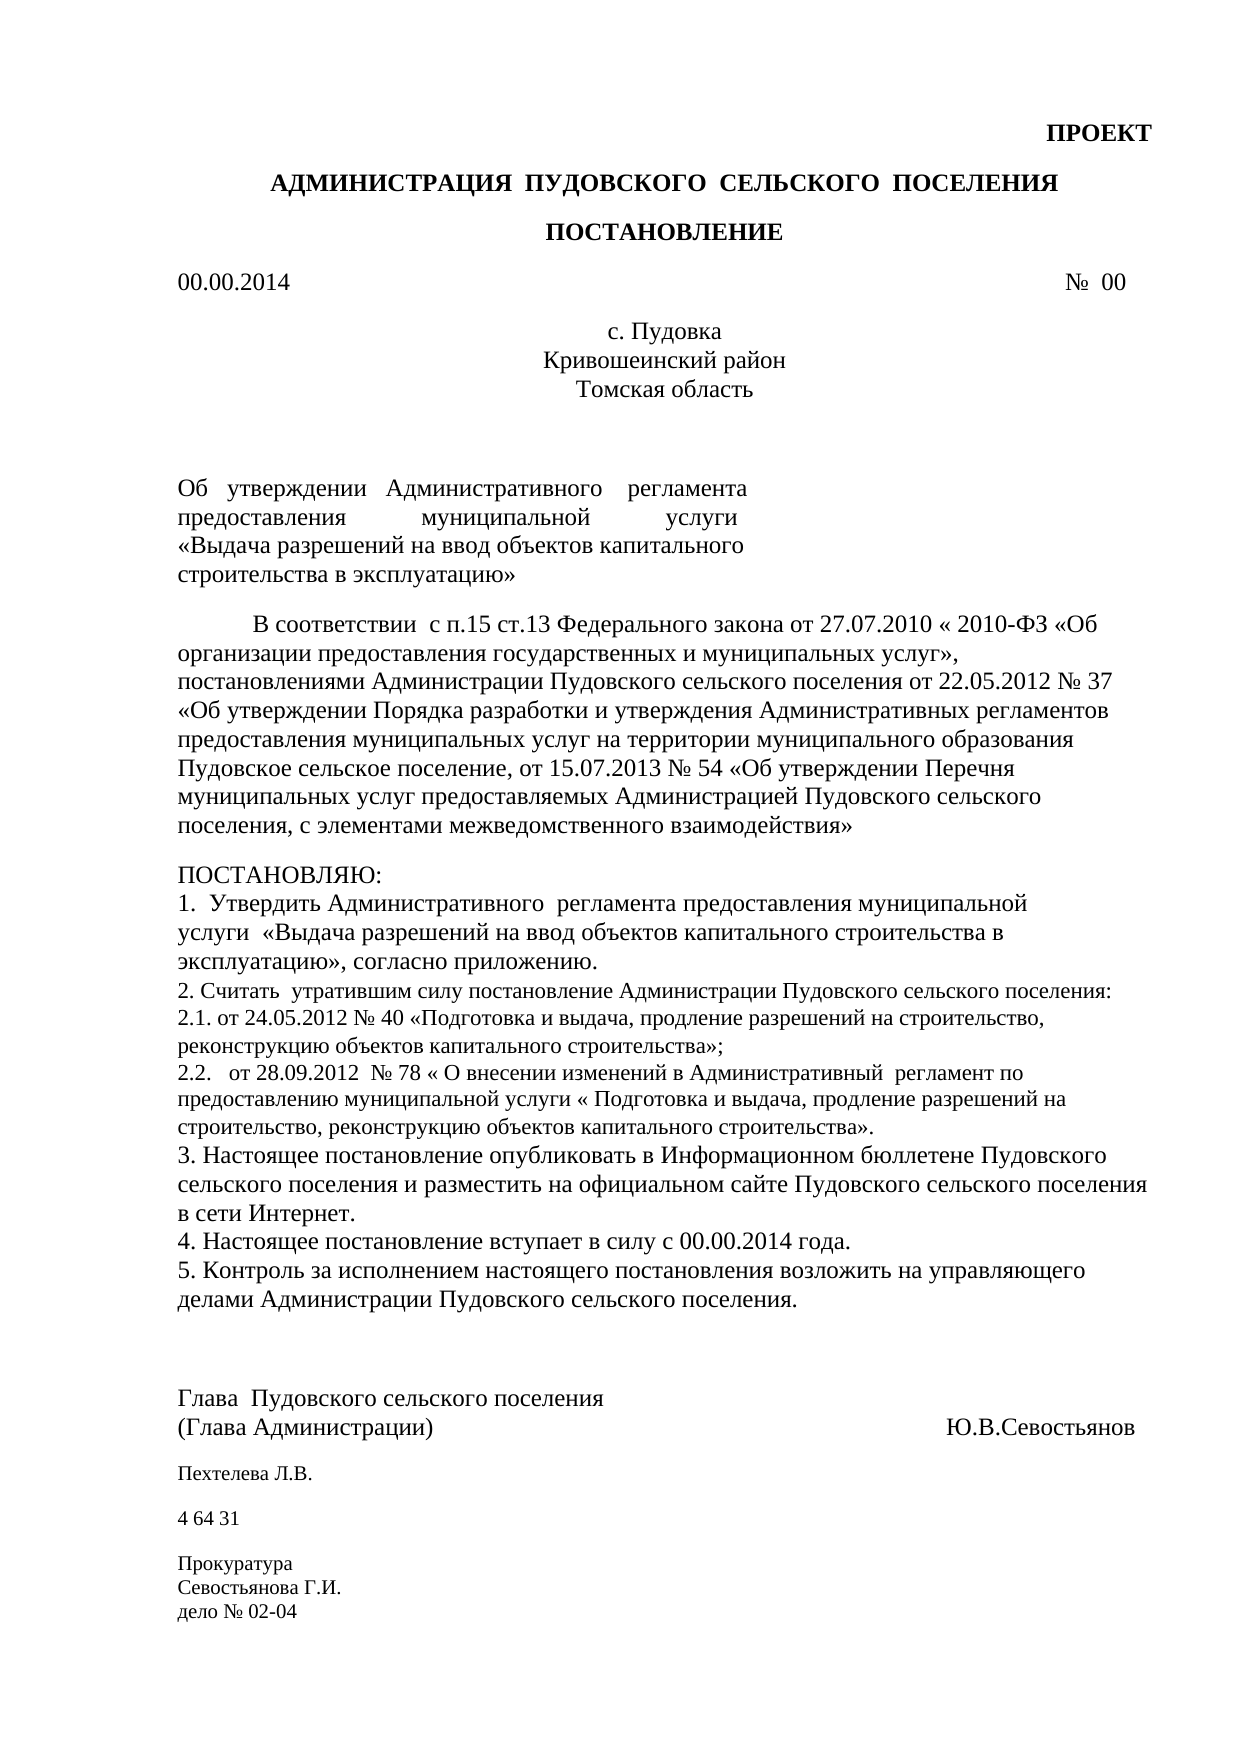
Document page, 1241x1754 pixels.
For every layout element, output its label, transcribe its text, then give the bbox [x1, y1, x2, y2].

text Об утверждении Административного регламента предоставления муниципальной услуги «Выдача разрешений на ввод объектов капитального строительства в эксплуатацию» [177, 473, 1152, 588]
text Пехтелева Л.В. [177, 1461, 1152, 1485]
text ПРОЕКТ [177, 118, 1152, 147]
text Прокуратура Севостьянова Г.И. дело № 02-04 [177, 1551, 1152, 1623]
text АДМИНИСТРАЦИЯ ПУДОВСКОГО СЕЛЬСКОГО ПОСЕЛЕНИЯ [177, 168, 1152, 196]
text 4 64 31 [177, 1506, 1152, 1530]
text ПОСТАНОВЛЕНИЕ [177, 217, 1152, 246]
text 00.00.2014 № 00 [177, 267, 1152, 296]
text ПОСТАНОВЛЯЮ: 1. Утвердить Административного регламента предоставления муниципальной услуги «Выдача разрешений на ввод объектов капитального строительства в эксплуатацию», согласно приложению. 2. Считать утратившим силу постановление Администрации Пудовского сельского поселения: 2.1. от 24.05.2012 № 40 «Подготовка и выдача, продление разрешений на строительство, реконструкцию объектов капитального строительства»; 2.2. от 28.09.2012 № 78 « О внесении изменений в Административный регламент по предоставлению муниципальной услуги « Подготовка и выдача, продление разрешений на строительство, реконструкцию объектов капитального строительства». 3. Настоящее постановление опубликовать в Информационном бюллетене Пудовского сельского поселения и разместить на официальном сайте Пудовского сельского поселения в сети Интернет. 4. Настоящее постановление вступает в силу с 00.00.2014 года. 5. Контроль за исполнением настоящего постановления возложить на управляющего делами Администрации Пудовского сельского поселения. [177, 860, 1152, 1313]
text с. Пудовка Кривошеинский район Томская область [177, 316, 1152, 403]
text В соответствии с п.15 ст.13 Федерального закона от 27.07.2010 « 2010-ФЗ «Об организации предоставления государственных и муниципальных услуг», постановлениями Администрации Пудовского сельского поселения от 22.05.2012 № 37 «Об утверждении Порядка разработки и утверждения Административных регламентов предоставления муниципальных услуг на территории муниципального образования Пудовское сельское поселение, от 15.07.2013 № 54 «Об утверждении Перечня муниципальных услуг предоставляемых Администрацией Пудовского сельского поселения, с элементами межведомственного взаимодействия» [177, 609, 1152, 839]
text Глава Пудовского сельского поселения (Глава Администрации) Ю.В.Севостьянов [177, 1383, 1152, 1441]
